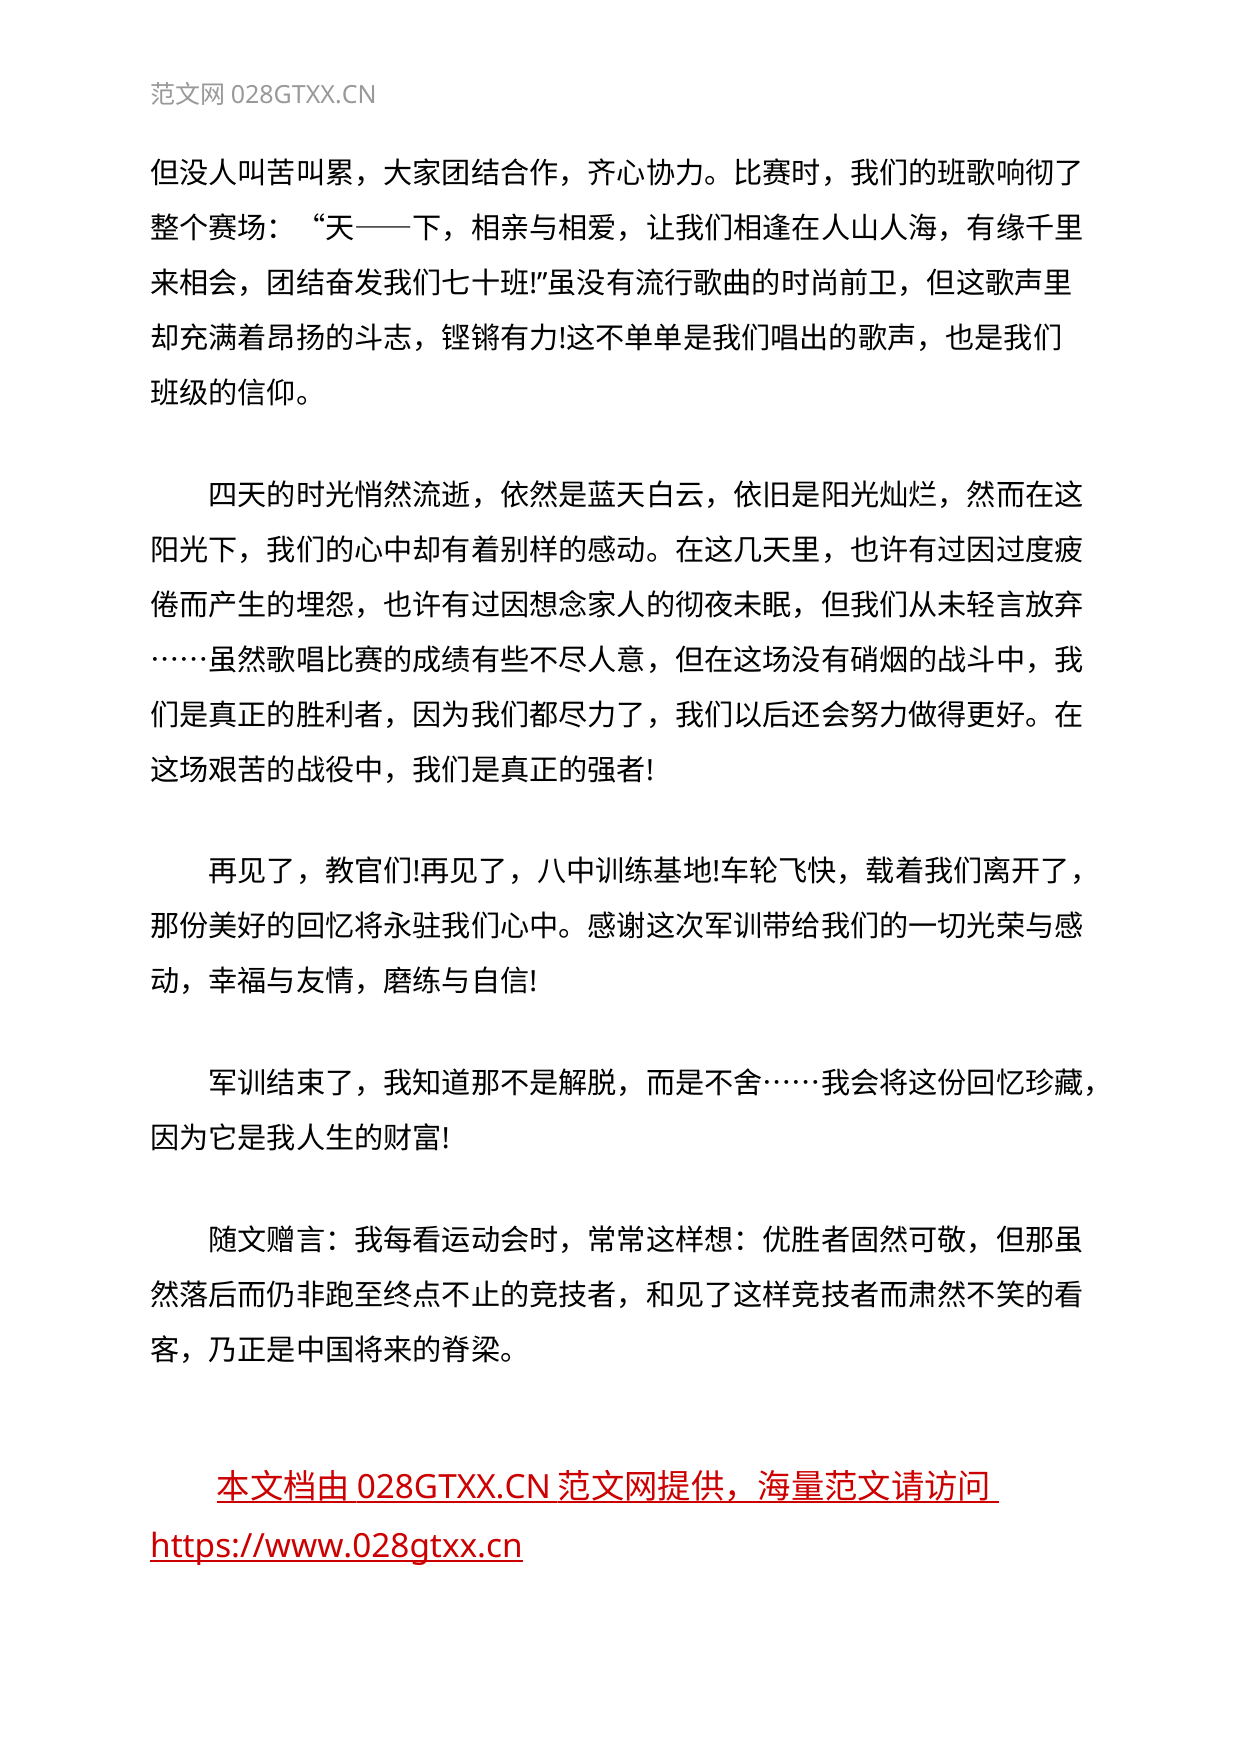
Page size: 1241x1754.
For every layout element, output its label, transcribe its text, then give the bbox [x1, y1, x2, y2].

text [150, 150, 1090, 412]
text 本文档由028GTXX.CN范文网提供，海量范文请访问 https://www.028gtxx.cn [150, 1459, 1090, 1567]
text 军训结束了，我知道那不是解脱，而是不舍……我会将这份回忆珍藏，因为它是我人生的财富! [150, 1060, 1090, 1157]
text 四天的时光悄然流逝，依然是蓝天白云，依旧是阳光灿烂，然而在这阳光下，我们的心中却有着别样的感动。在这几天里，也许有过因过度疲倦而产生的埋怨，也许有过因想念家人的彻夜未眠，但我们从未轻言放弃……虽然歌唱比赛的成绩有些不尽人意，但在这场没有硝烟的战斗中，我们是真正的胜利者，因为我们都尽力了，我们以后还会努力做得更好。在这场艰苦的战役中，我们是真正的强者! [150, 472, 1090, 788]
text 再见了，教官们!再见了，八中训练基地!车轮飞快，载着我们离开了，那份美好的回忆将永驻我们心中。感谢这次军训带给我们的一切光荣与感动，幸福与友情，磨练与自信! [150, 848, 1090, 1000]
text 随文赠言：我每看运动会时，常常这样想：优胜者固然可敬，但那虽然落后而仍非跑至终点不止的竞技者，和见了这样竞技者而肃然不笑的看客，乃正是中国将来的脊梁。 [150, 1217, 1090, 1369]
